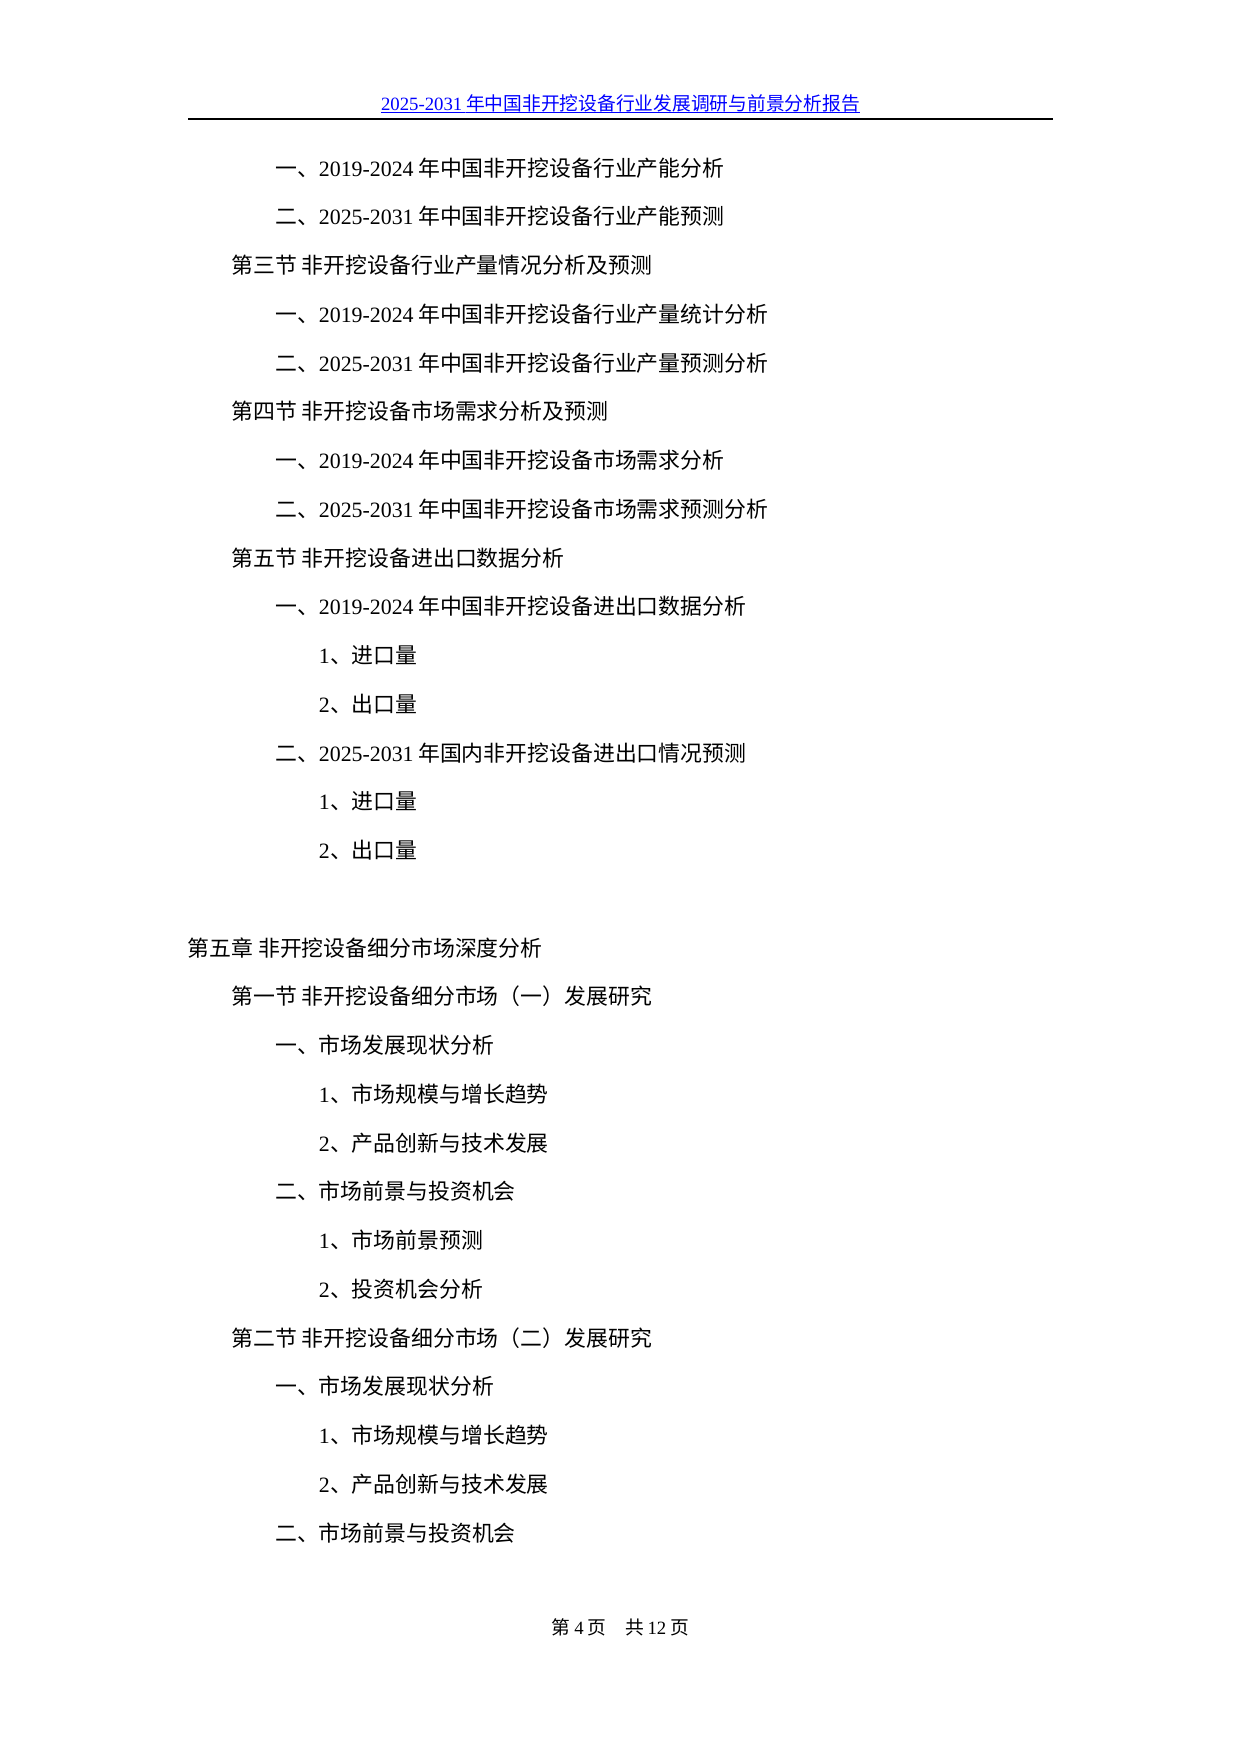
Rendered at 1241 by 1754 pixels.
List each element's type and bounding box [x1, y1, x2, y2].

text [187, 150, 1053, 1548]
